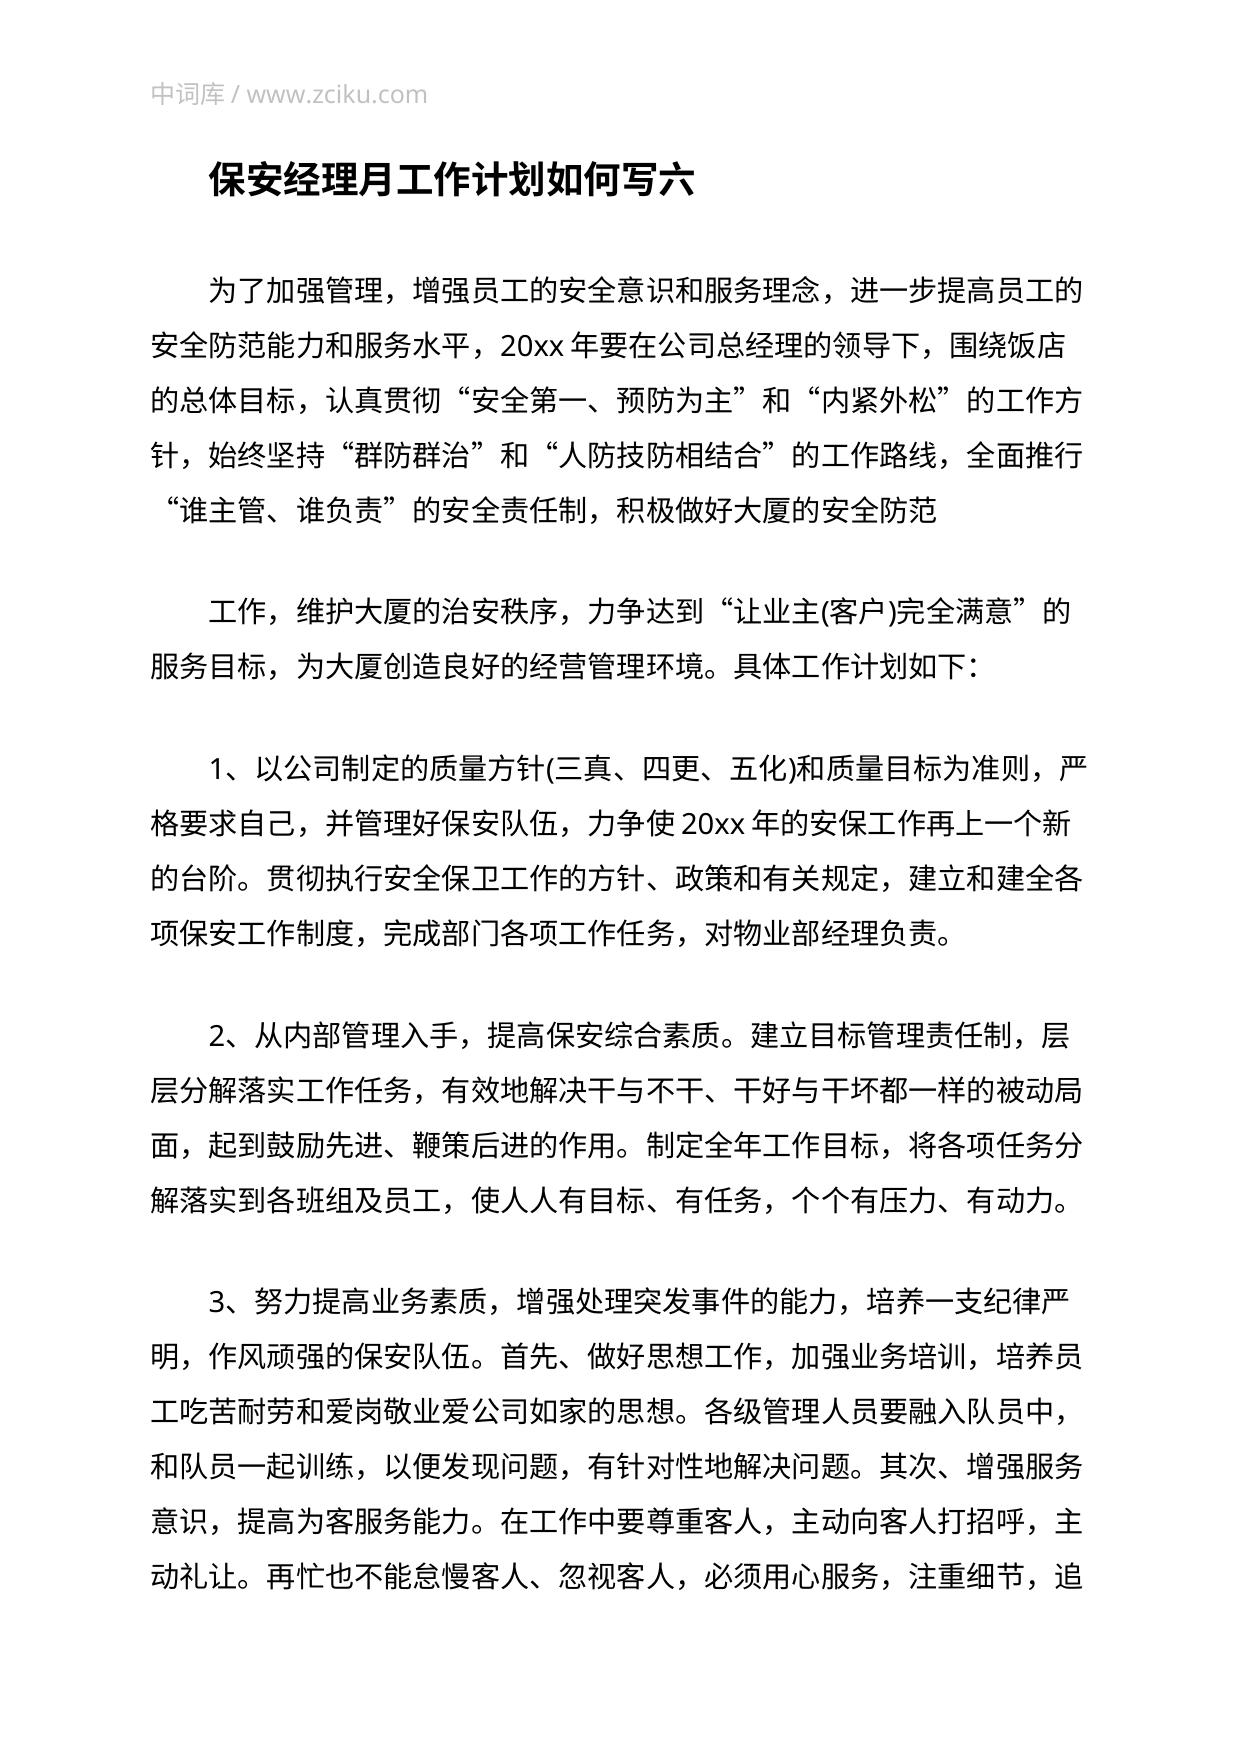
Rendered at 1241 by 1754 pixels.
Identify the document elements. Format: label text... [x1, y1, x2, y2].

text 1、以公司制定的质量方针(三真、四更、五化)和质量目标为准则，严格要求自己，并管理好保安队伍，力争使20xx年的安保工作再上一个新的台阶。贯彻执行安全保卫工作的方针、政策和有关规定，建立和建全各项保安工作制度，完成部门各项工作任务，对物业部经理负责。 [150, 746, 1090, 953]
text 工作，维护大厦的治安秩序，力争达到“让业主(客户)完全满意”的服务目标，为大厦创造良好的经营管理环境。具体工作计划如下： [150, 589, 1090, 686]
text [150, 1279, 1090, 1596]
text 为了加强管理，增强员工的安全意识和服务理念，进一步提高员工的安全防范能力和服务水平，20xx年要在公司总经理的领导下，围绕饭店的总体目标，认真贯彻“安全第一、预防为主”和“内紧外松”的工作方针，始终坚持“群防群治”和“人防技防相结合”的工作路线，全面推行“谁主管、谁负责”的安全责任制，积极做好大厦的安全防范 [150, 267, 1090, 529]
text 保安经理月工作计划如何写六 [150, 150, 1090, 204]
text 2、从内部管理入手，提高保安综合素质。建立目标管理责任制，层层分解落实工作任务，有效地解决干与不干、干好与干坏都一样的被动局面，起到鼓励先进、鞭策后进的作用。制定全年工作目标，将各项任务分解落实到各班组及员工，使人人有目标、有任务，个个有压力、有动力。 [150, 1012, 1090, 1219]
